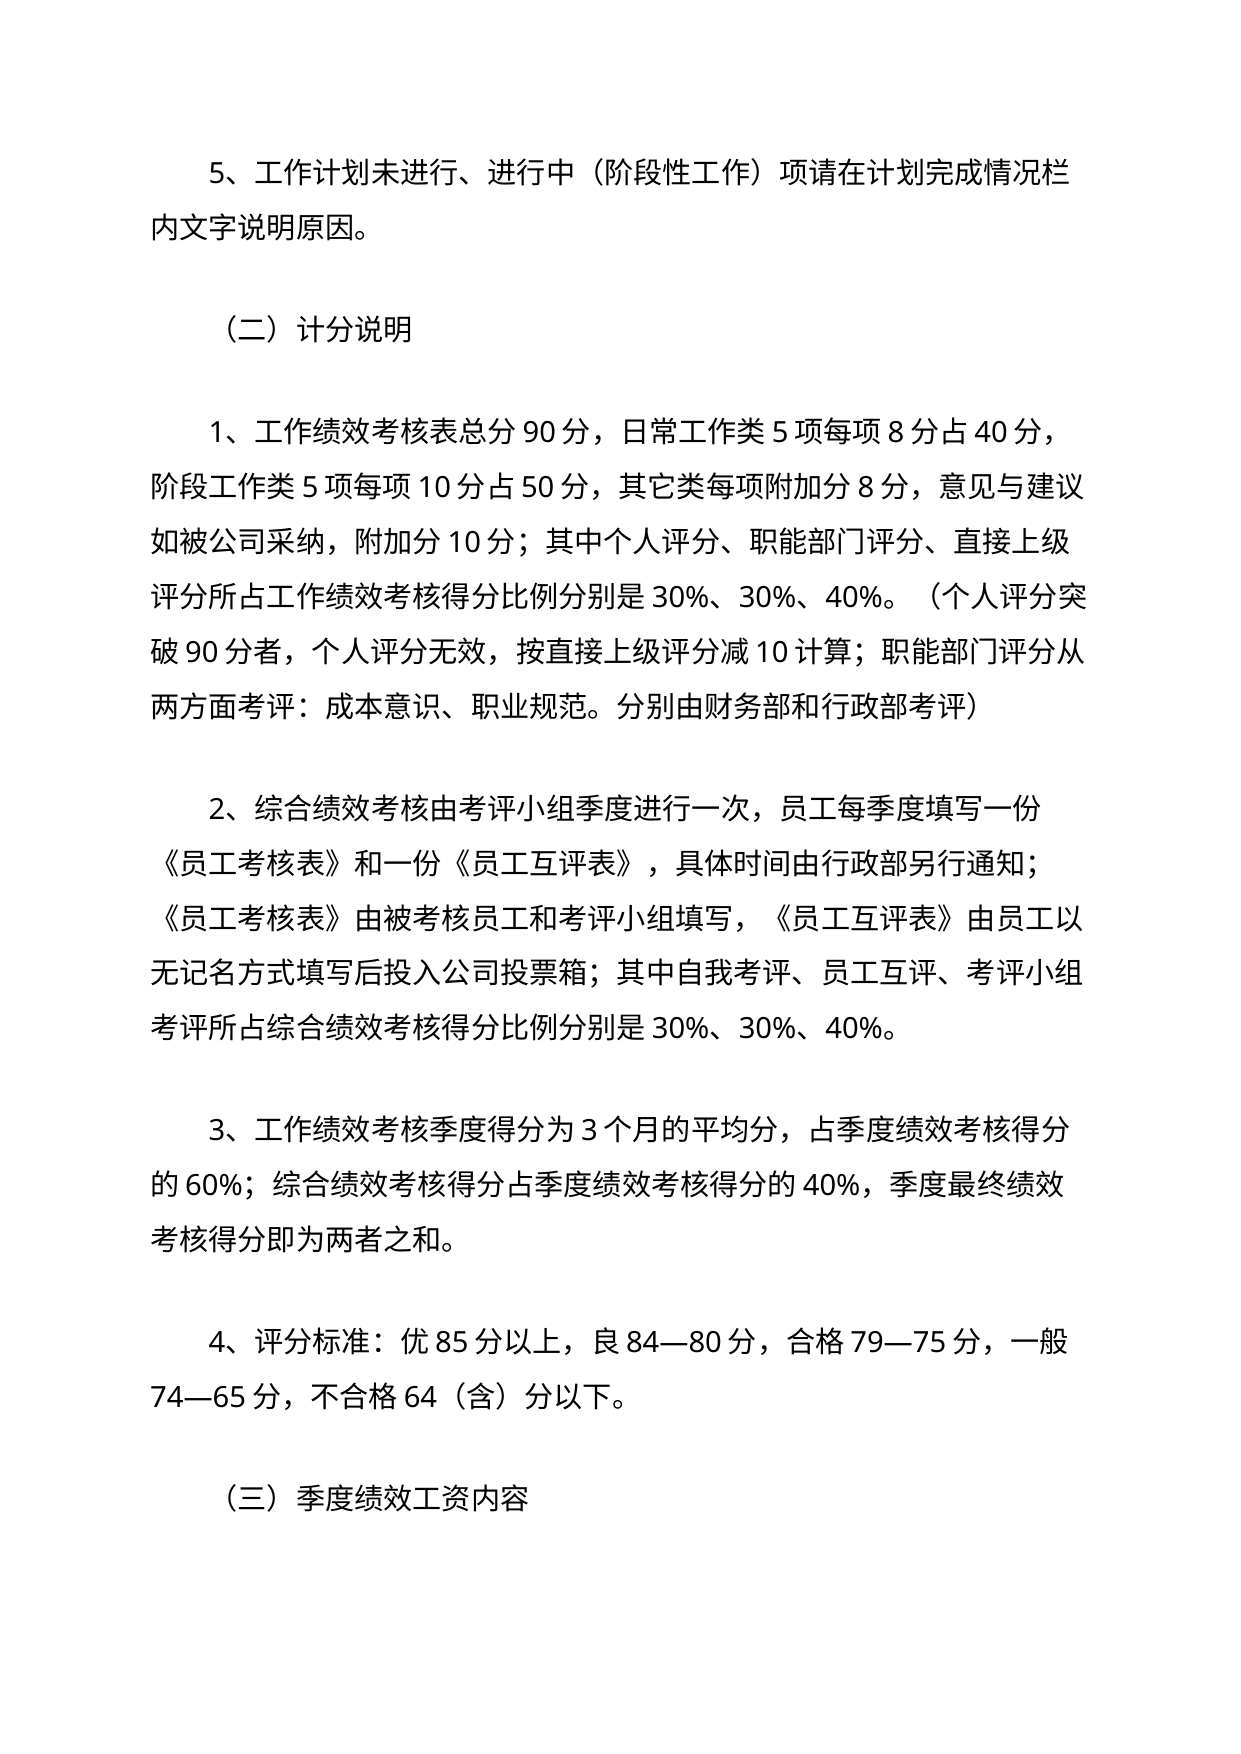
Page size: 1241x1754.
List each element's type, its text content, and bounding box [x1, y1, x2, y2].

text （二）计分说明 [150, 307, 1090, 349]
text 1、工作绩效考核表总分90分，日常工作类5项每项8分占40分，阶段工作类5项每项10分占50分，其它类每项附加分8分，意见与建议如被公司采纳，附加分10分；其中个人评分、职能部门评分、直接上级评分所占工作绩效考核得分比例分别是30%、30%、40%。（个人评分突破90分者，个人评分无效，按直接上级评分减10计算；职能部门评分从两方面考评：成本意识、职业规范。分别由财务部和行政部考评） [150, 408, 1090, 726]
text 5、工作计划未进行、进行中（阶段性工作）项请在计划完成情况栏内文字说明原因。 [150, 150, 1090, 247]
text （三）季度绩效工资内容 [150, 1476, 1090, 1518]
text 2、综合绩效考核由考评小组季度进行一次，员工每季度填写一份《员工考核表》和一份《员工互评表》，具体时间由行政部另行通知；《员工考核表》由被考核员工和考评小组填写，《员工互评表》由员工以无记名方式填写后投入公司投票箱；其中自我考评、员工互评、考评小组考评所占综合绩效考核得分比例分别是30%、30%、40%。 [150, 785, 1090, 1047]
text 4、评分标准：优85分以上，良84—80分，合格79—75分，一般74—65分，不合格64（含）分以下。 [150, 1319, 1090, 1416]
text 3、工作绩效考核季度得分为3个月的平均分，占季度绩效考核得分的60%；综合绩效考核得分占季度绩效考核得分的40%，季度最终绩效考核得分即为两者之和。 [150, 1107, 1090, 1259]
